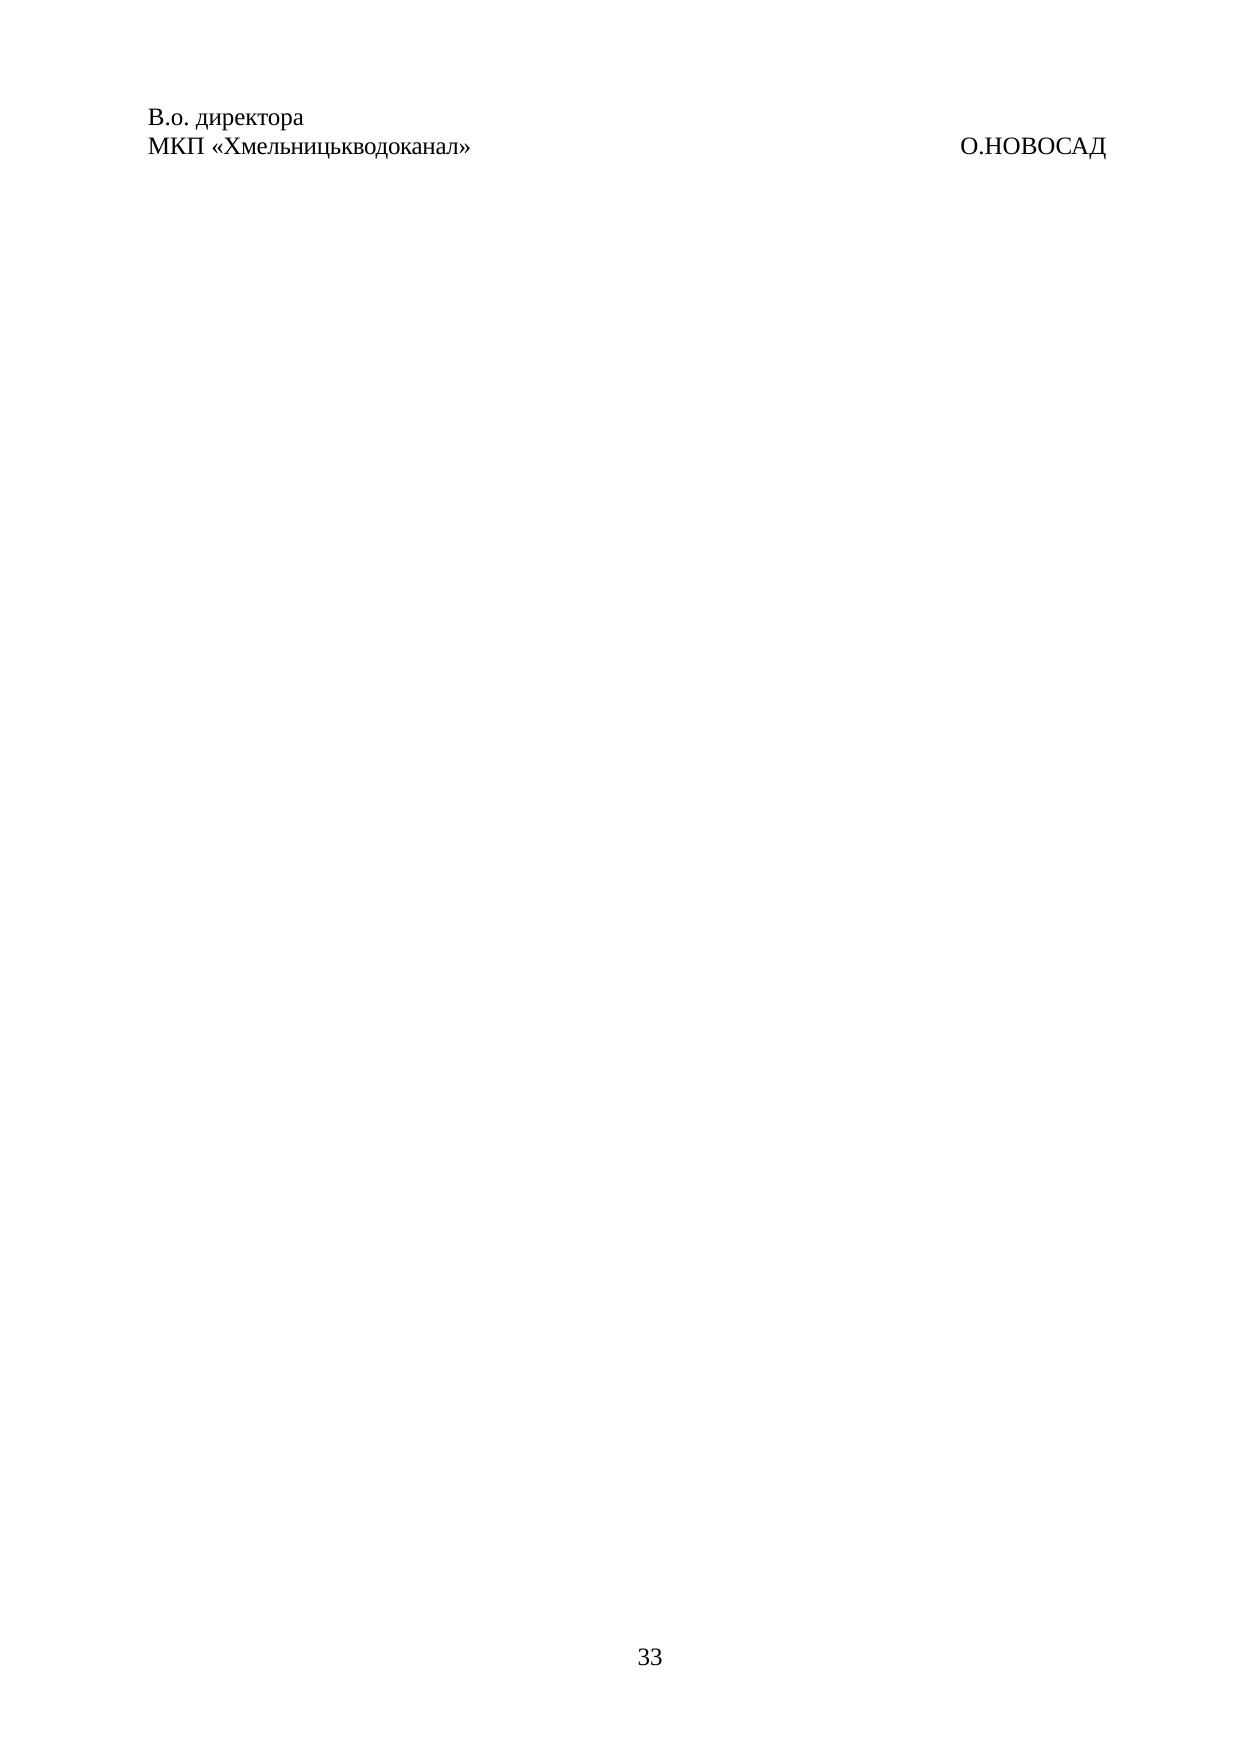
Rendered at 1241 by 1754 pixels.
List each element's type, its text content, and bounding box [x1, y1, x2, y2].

text В.о. директора [148, 102, 1152, 131]
text МКП «Хмельницькводоканал» О.НОВОСАД [471, 131, 1152, 160]
